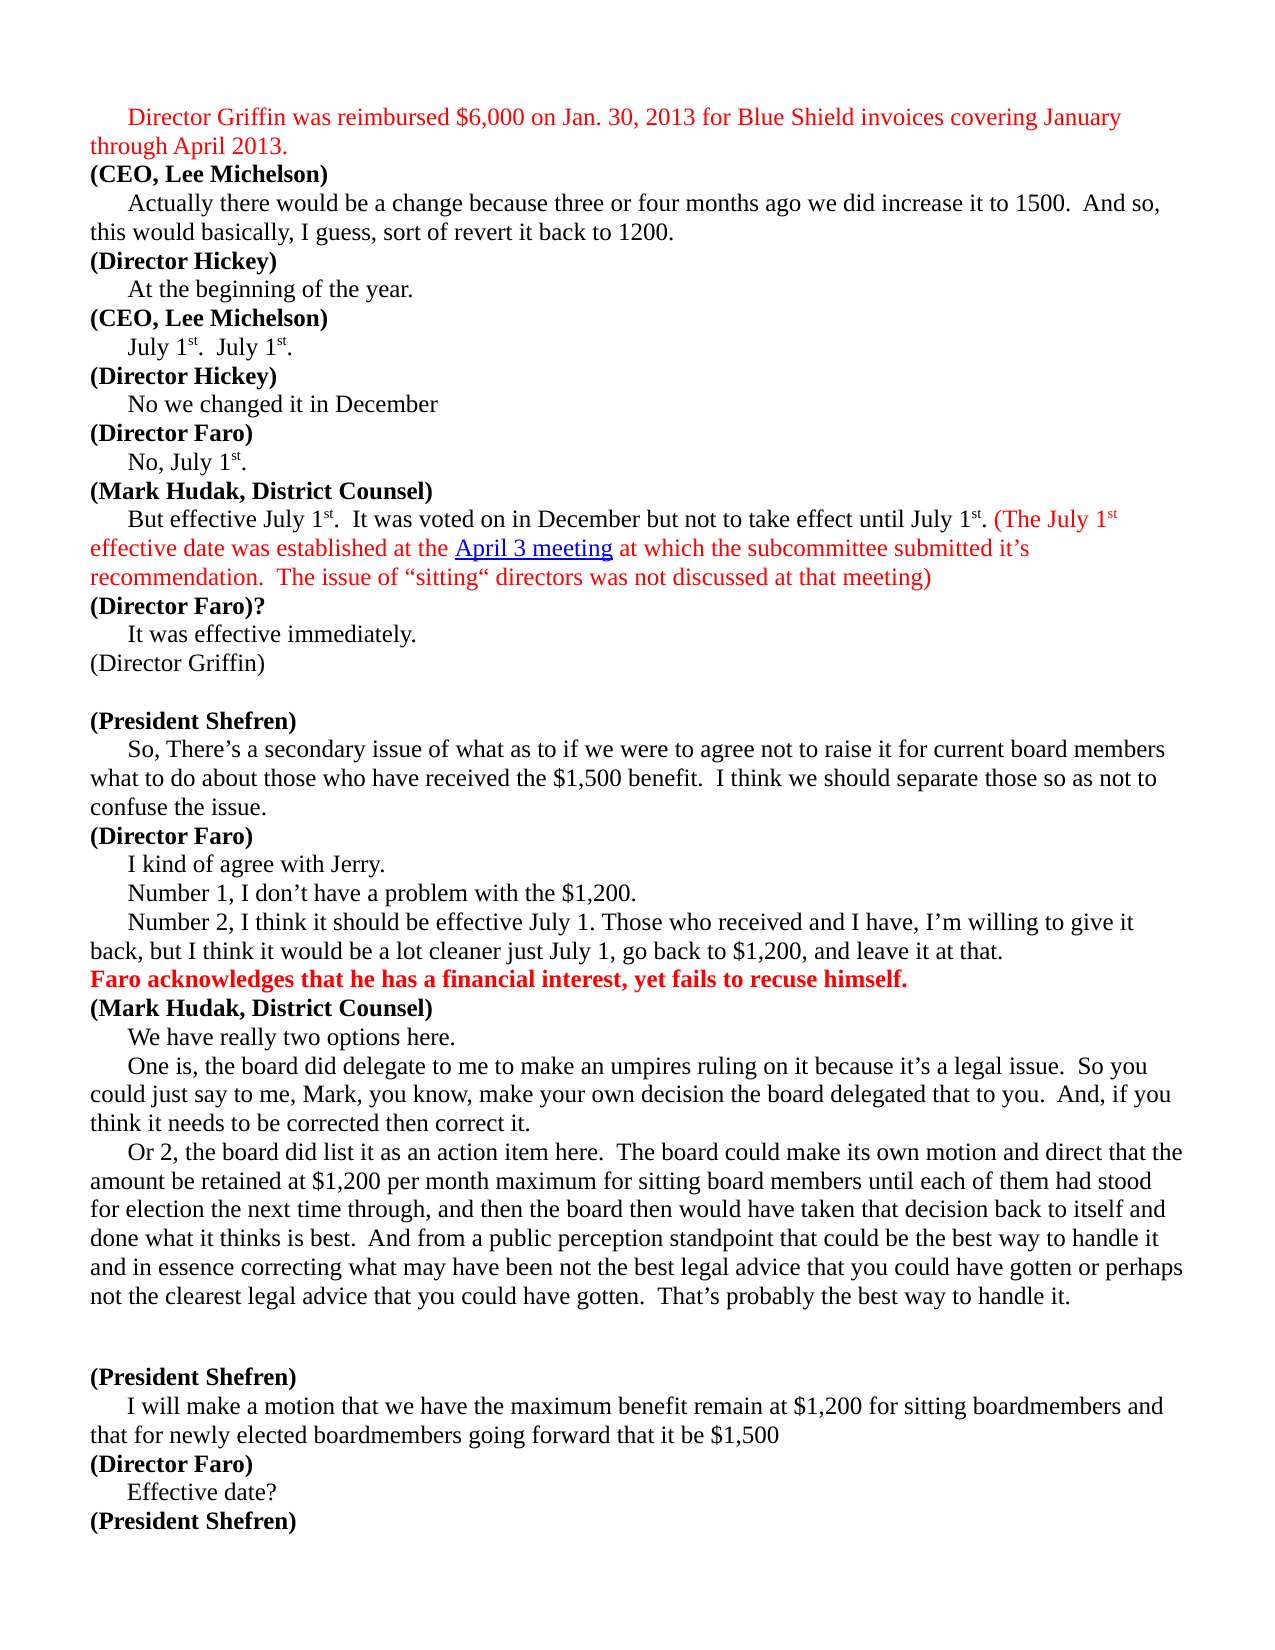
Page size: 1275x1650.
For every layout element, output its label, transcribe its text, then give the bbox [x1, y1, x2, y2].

text Director Griffin was reimbursed $6,000 on Jan. 30, 2013 for Blue Shield invoices covering January through April 2013. [90, 102, 1185, 159]
text (President Shefren) [90, 706, 1185, 734]
text (Director Faro) [90, 821, 1185, 849]
text I kind of agree with Jerry. [90, 849, 1185, 878]
text We have really two options here. [90, 1022, 1185, 1051]
text (Mark Hudak, District Counsel) [90, 476, 1185, 504]
text Effective date? [90, 1477, 1185, 1506]
text (President Shefren) [90, 1506, 1185, 1535]
text (CEO, Lee Michelson) [90, 303, 1185, 332]
text (Director Faro) [90, 1449, 1185, 1477]
text (President Shefren) [90, 1362, 1185, 1391]
text (Director Hickey) [90, 361, 1185, 389]
text (Director Faro)? [90, 591, 1185, 619]
text No we changed it in December [90, 389, 1185, 418]
text Actually there would be a change because three or four months ago we did increase it to 1500. And so, this would basically, I guess, sort of revert it back to 1200. [90, 188, 1185, 246]
text At the beginning of the year. [90, 274, 1185, 303]
text (Mark Hudak, District Counsel) [90, 993, 1185, 1022]
text Faro acknowledges that he has a financial interest, yet fails to recuse himself. [90, 964, 1185, 993]
text It was effective immediately. [90, 619, 1185, 648]
text (Director Hickey) [90, 246, 1185, 274]
text I will make a motion that we have the maximum benefit remain at $1,200 for sitting boardmembers and that for newly elected boardmembers going forward that it be $1,500 [90, 1391, 1185, 1449]
text (Director Faro) [90, 418, 1185, 447]
text (CEO, Lee Michelson) [90, 159, 1185, 188]
text No, July 1st. [90, 447, 1185, 476]
text July 1st. July 1st. [90, 332, 1185, 361]
text Or 2, the board did list it as an action item here. The board could make its own motion and direct that the amount be retained at $1,200 per month maximum for sitting board members until each of them had stood for election the next time through, and then the board then would have taken that decision back to itself and done what it thinks is best. And from a public perception standpoint that could be the best way to handle it and in essence correcting what may have been not the best legal advice that you could have gotten or perhaps not the clearest legal advice that you could have gotten. That’s probably the best way to handle it. [90, 1137, 1185, 1309]
text Number 2, I think it should be effective July 1. Those who received and I have, I’m willing to give it back, but I think it would be a lot cleaner just July 1, go back to $1,200, and leave it at that. [90, 907, 1185, 964]
text But effective July 1st. It was voted on in December but not to take effect until July 1st. (The July 1st effective date was established at the April 3 meeting at which the subcommittee submitted it’s recommendation. The issue of “sitting“ directors was not discussed at that meeting) [90, 504, 1185, 591]
text (Director Griffin) [90, 648, 1185, 677]
text One is, the board did delegate to me to make an umpires ruling on it because it’s a legal issue. So you could just say to me, Mark, you know, make your own decision the board delegated that to you. And, if you think it needs to be corrected then correct it. [90, 1051, 1185, 1137]
text Number 1, I don’t have a problem with the $1,200. [90, 878, 1185, 907]
text So, There’s a secondary issue of what as to if we were to agree not to raise it for current board members what to do about those who have received the $1,500 benefit. I think we should separate those so as not to confuse the issue. [90, 734, 1185, 821]
